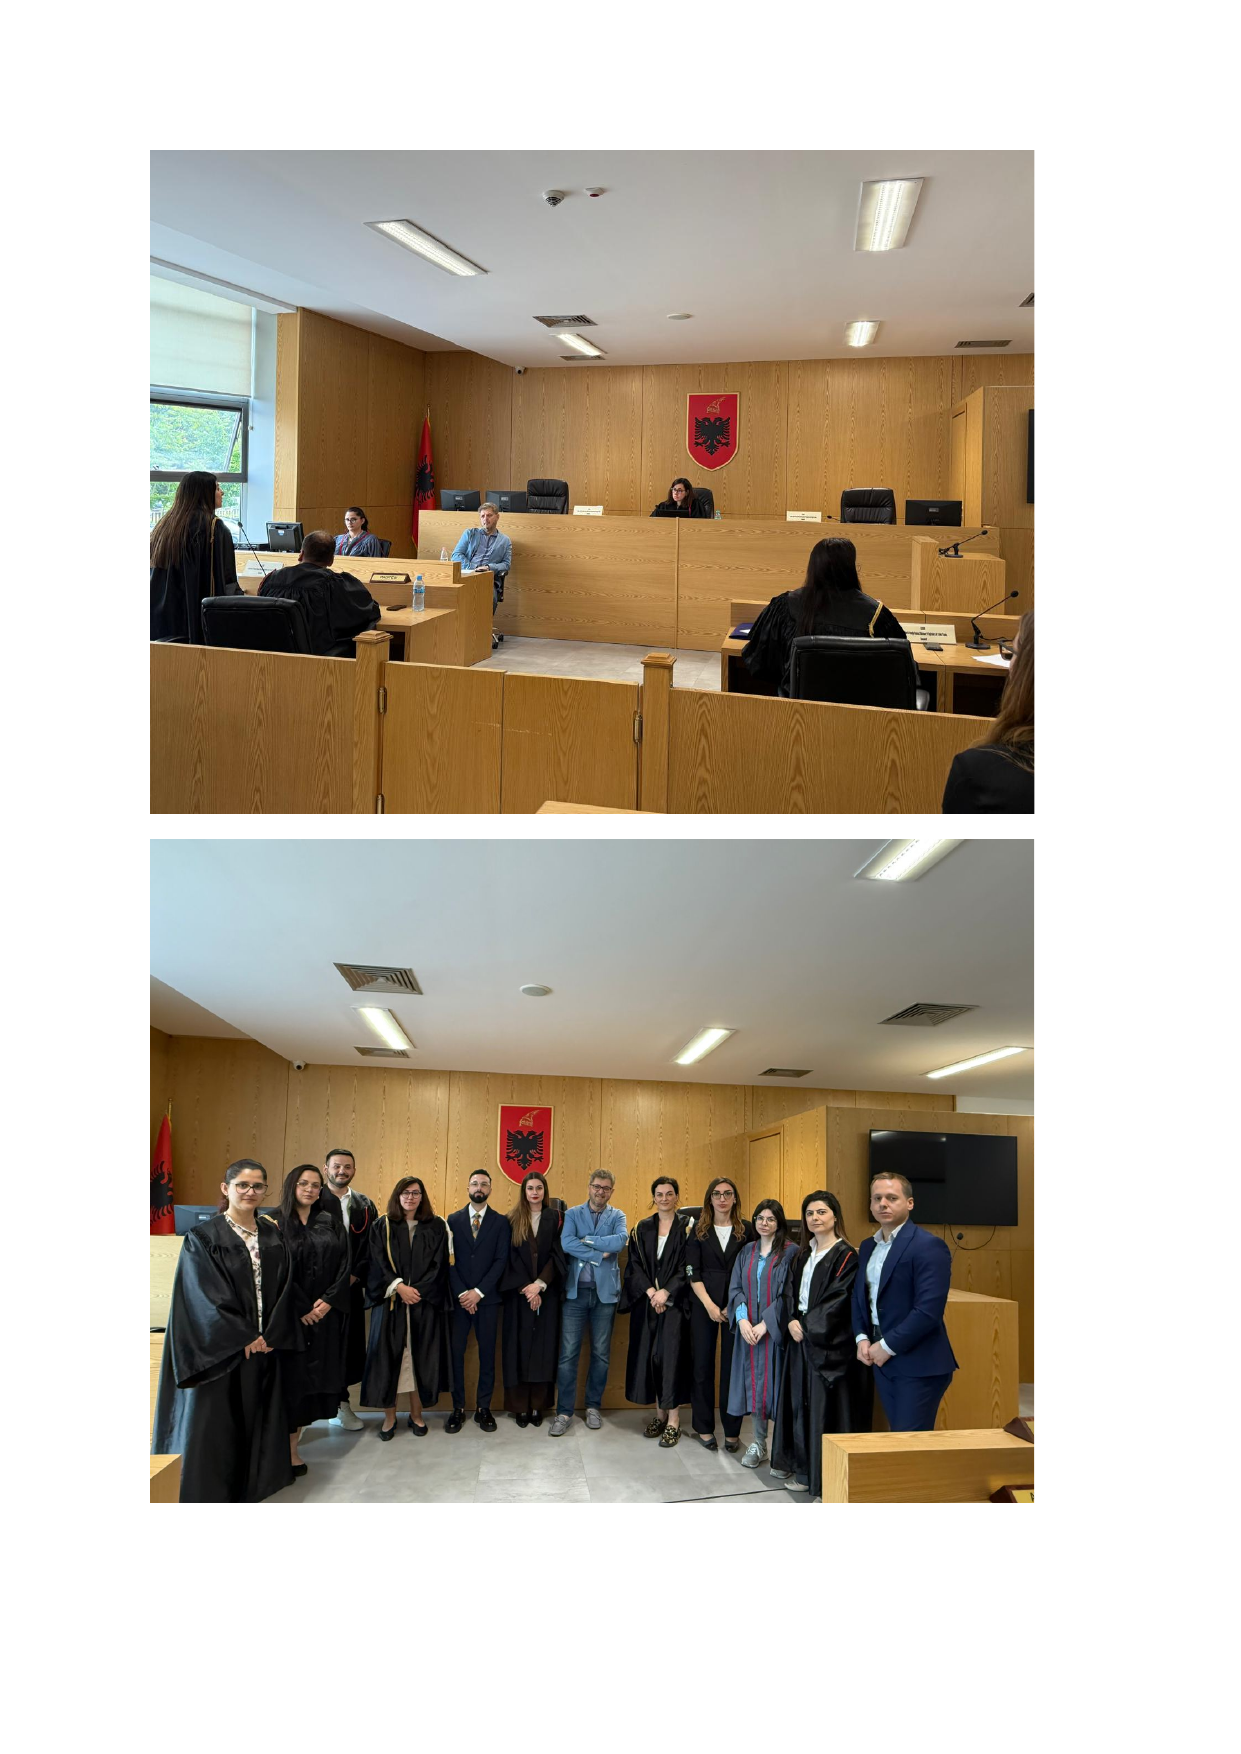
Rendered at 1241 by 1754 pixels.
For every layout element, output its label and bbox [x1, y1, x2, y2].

picture [150, 839, 1035, 1503]
picture [150, 150, 1035, 814]
